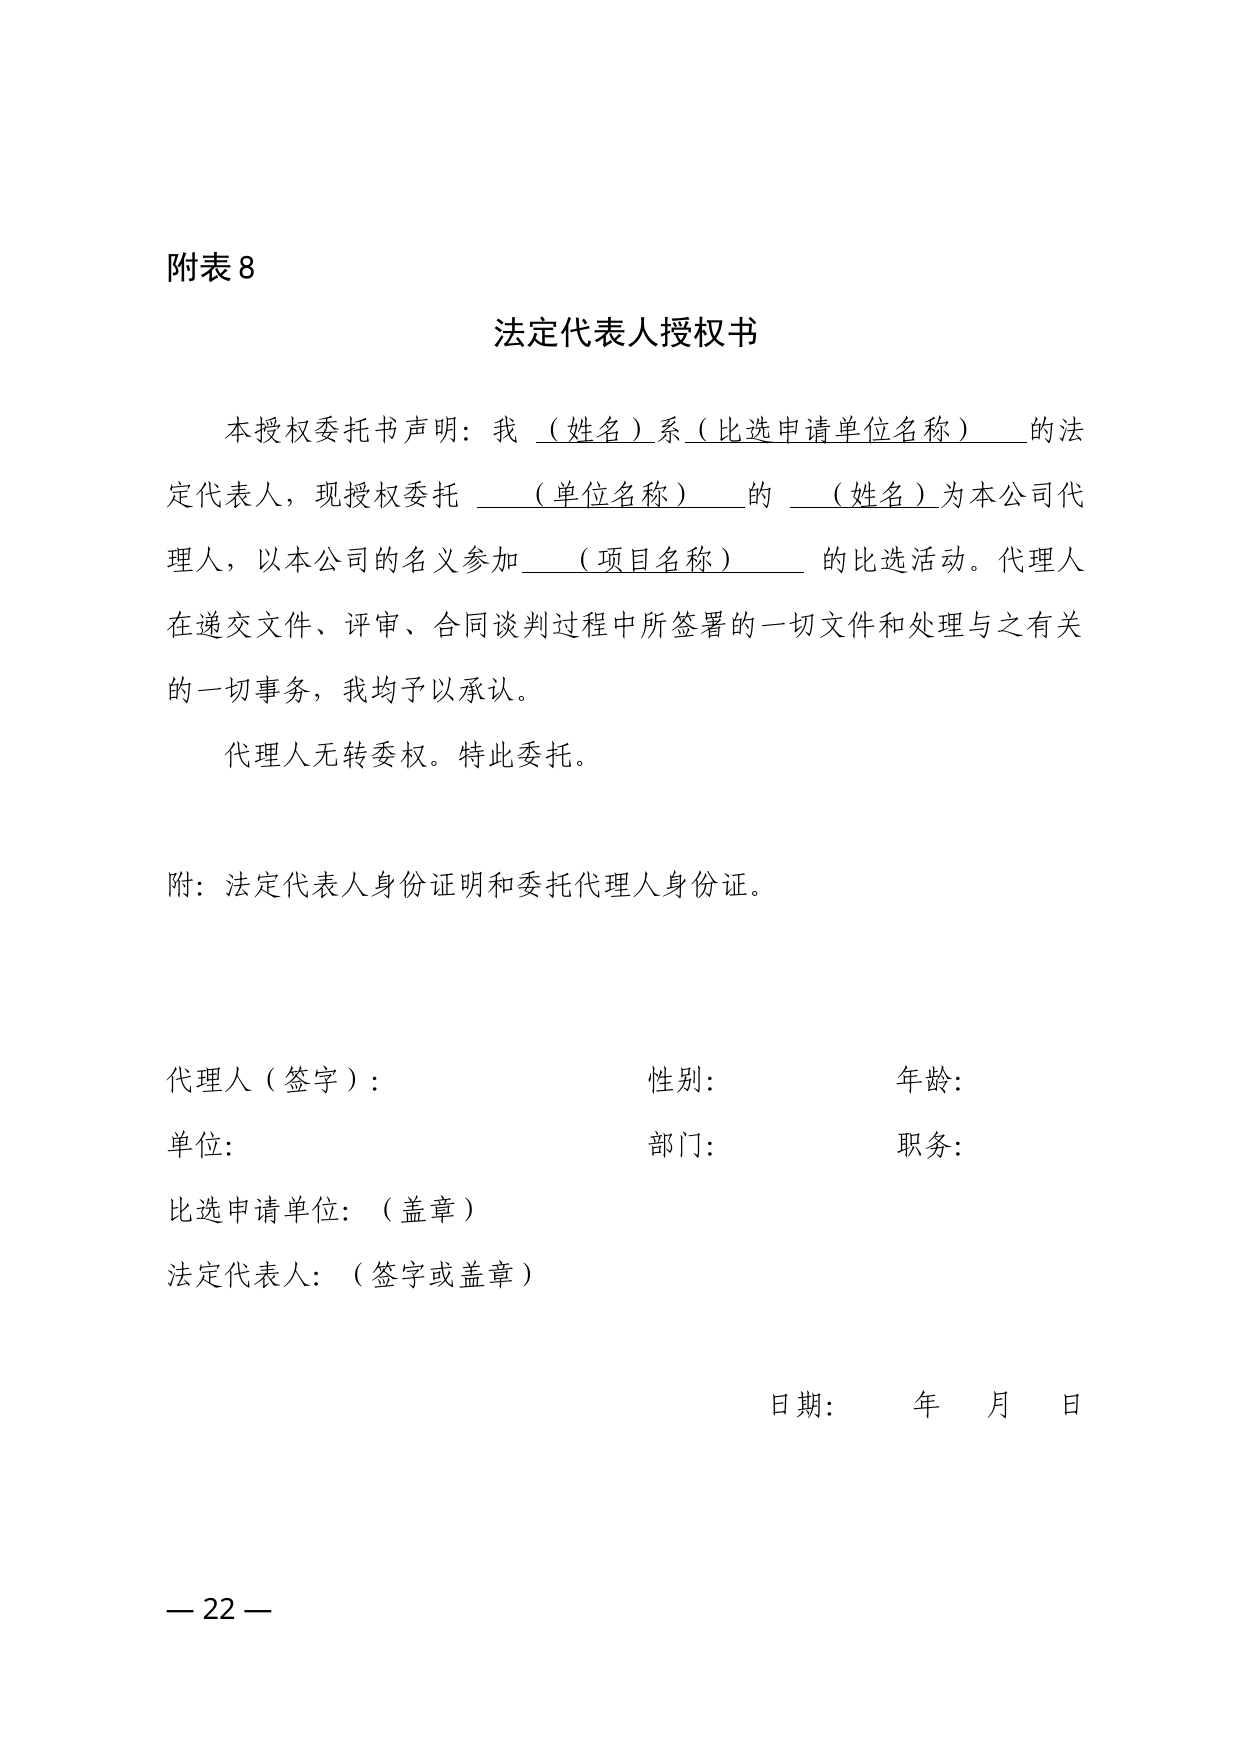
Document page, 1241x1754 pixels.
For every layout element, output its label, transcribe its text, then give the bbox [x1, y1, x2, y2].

text 法定代表人授权书 [165, 298, 1087, 363]
text 单位： 部门： 职务： [165, 1110, 1087, 1175]
text 比选申请单位：（盖章） [165, 1175, 1087, 1240]
text 代理人无转委权。特此委托。 [165, 720, 1087, 785]
text 日期： 年 月 日 [165, 1370, 1087, 1435]
text 法定代表人：（签字或盖章） [165, 1240, 1087, 1305]
text 附：法定代表人身份证明和委托代理人身份证。 [165, 850, 1087, 915]
text 本授权委托书声明：我 （姓名）系（比选申请单位名称） 的法定代表人，现授权委托 （单位名称） 的 （姓名）为本公司代理人，以本公司的名义参加 （项目名称） 的比选活动。代理人在递交文件、评审、合同谈判过程中所签署的一切文件和处理与之有关的一切事务，我均予以承认。 [165, 395, 1087, 720]
text 代理人（签字）： 性别： 年龄： [165, 1045, 1087, 1110]
text 附表8 [165, 233, 1087, 298]
